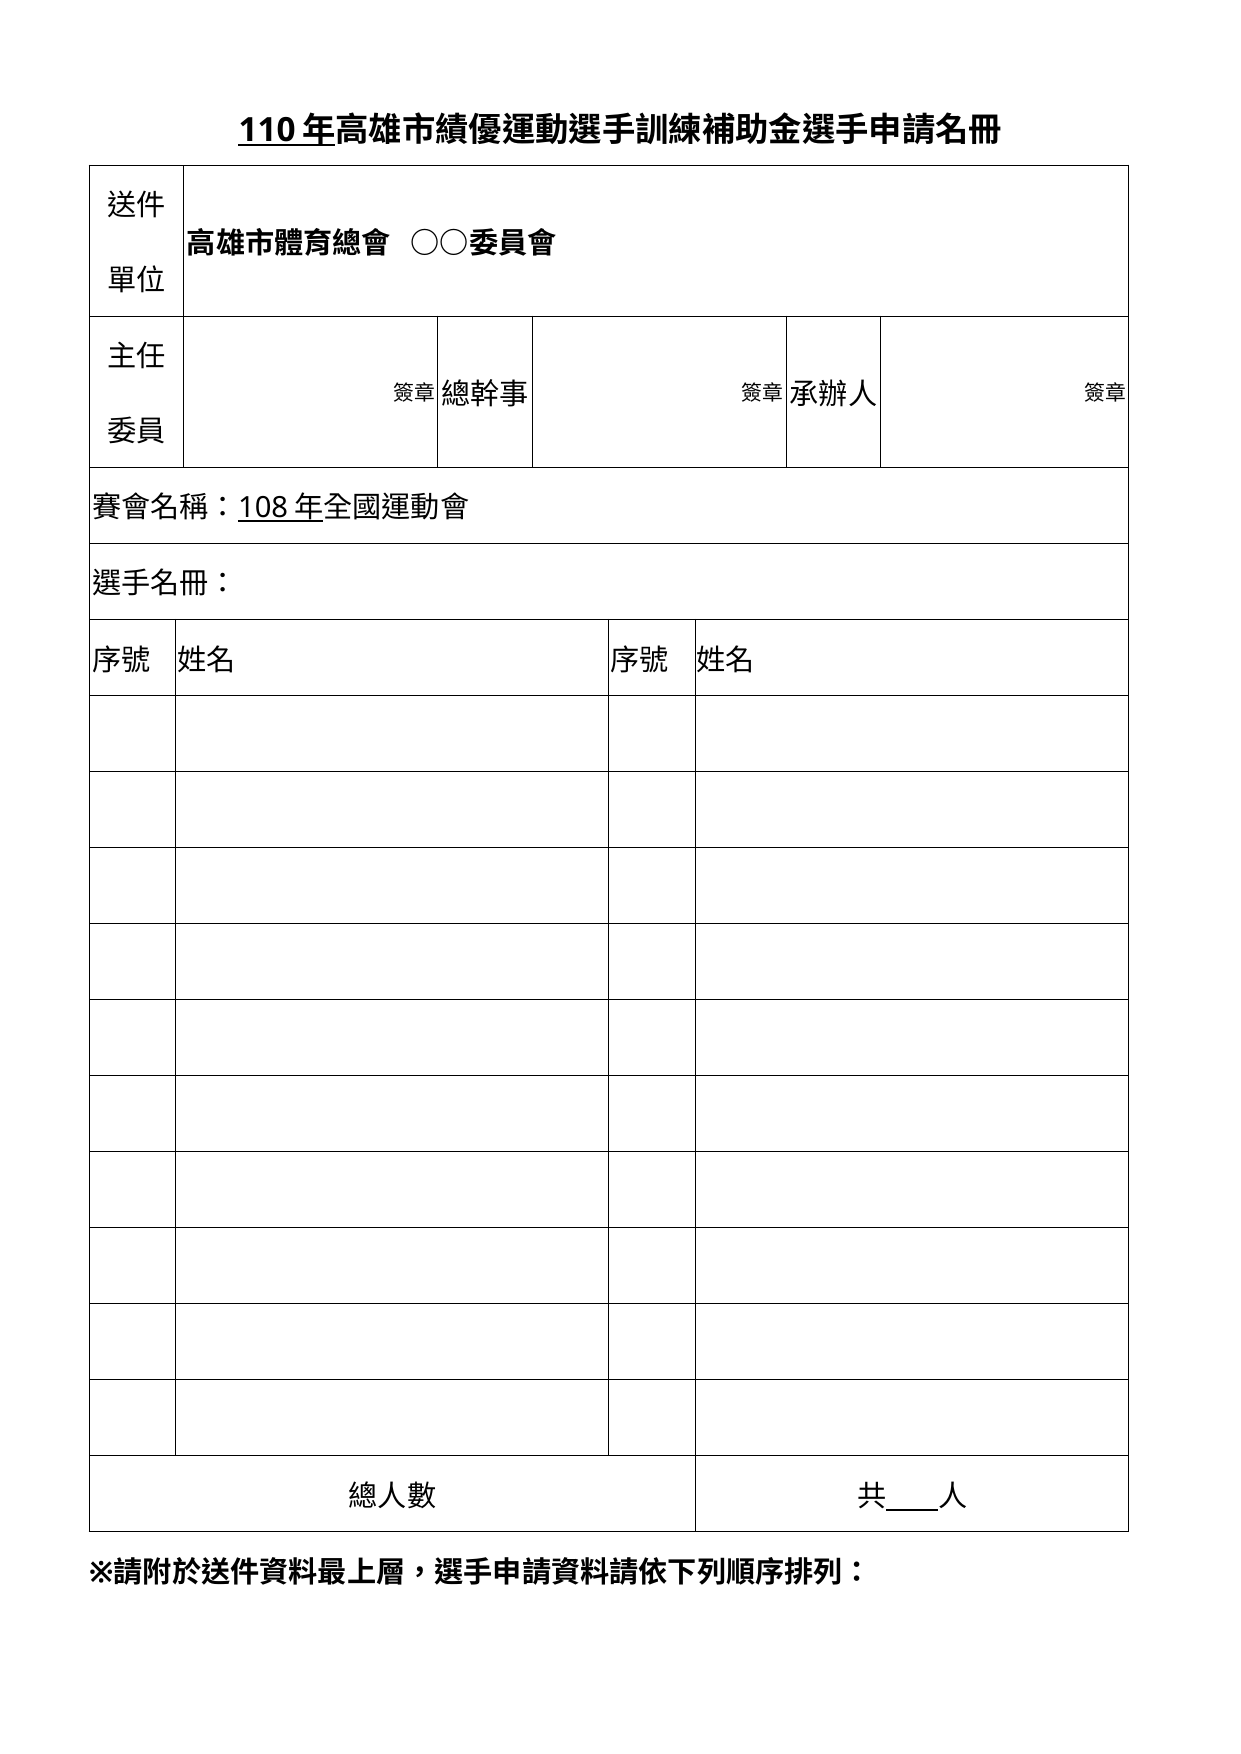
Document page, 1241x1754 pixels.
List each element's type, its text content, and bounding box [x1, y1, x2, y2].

table_cell 主任 委員 [90, 317, 183, 467]
table_cell [90, 848, 175, 923]
table_cell 選手名冊： [90, 544, 1128, 619]
table_cell [90, 696, 175, 771]
table_cell [90, 1152, 175, 1227]
table_cell 簽章 [184, 317, 437, 467]
table_cell [176, 1076, 608, 1151]
table_cell 共 人 [696, 1456, 1128, 1531]
table_cell [696, 1304, 1128, 1379]
table_cell [176, 1000, 608, 1075]
table_cell 序號 [90, 620, 175, 695]
table_cell 簽章 [881, 317, 1128, 467]
table_cell 姓名 [176, 620, 608, 695]
table_cell [176, 1380, 608, 1455]
table_cell [696, 1228, 1128, 1303]
table_cell 賽會名稱：108年全國運動會 [90, 468, 1128, 543]
table_cell [696, 772, 1128, 847]
table_cell [176, 1152, 608, 1227]
table_cell 承辦人 [787, 317, 880, 467]
table_cell [176, 848, 608, 923]
table_cell [176, 1228, 608, 1303]
table_cell [90, 1228, 175, 1303]
table_cell [609, 1228, 695, 1303]
table_cell [90, 1000, 175, 1075]
table_cell [176, 924, 608, 999]
table_cell [609, 848, 695, 923]
table_cell [696, 1152, 1128, 1227]
table_cell [90, 1380, 175, 1455]
table_cell 簽章 [533, 317, 786, 467]
table_cell [696, 1076, 1128, 1151]
table_cell [609, 1304, 695, 1379]
table_cell 序號 [609, 620, 695, 695]
table_cell [696, 924, 1128, 999]
table_cell [696, 696, 1128, 771]
table_cell [176, 696, 608, 771]
table_cell [90, 1304, 175, 1379]
table_cell [176, 772, 608, 847]
table_cell [90, 772, 175, 847]
table_header 高雄市體育總會 ○○委員會 [184, 166, 1128, 316]
table_cell [609, 696, 695, 771]
text 110年高雄市績優運動選手訓練補助金選手申請名冊 [89, 89, 1152, 164]
table_cell [176, 1304, 608, 1379]
table_cell [609, 1380, 695, 1455]
table_cell [90, 1076, 175, 1151]
table_cell [609, 1076, 695, 1151]
table_cell [696, 1380, 1128, 1455]
table_cell [609, 1000, 695, 1075]
table_cell [609, 924, 695, 999]
table_cell 總幹事 [438, 317, 532, 467]
table_cell [609, 1152, 695, 1227]
table_cell [90, 924, 175, 999]
table_cell [696, 1000, 1128, 1075]
text ※請附於送件資料最上層，選手申請資料請依下列順序排列： [89, 1532, 1152, 1607]
table_header 送件 單位 [90, 166, 183, 316]
table_cell 總人數 [90, 1456, 695, 1531]
table_cell [609, 772, 695, 847]
table_cell [696, 848, 1128, 923]
table_cell 姓名 [696, 620, 1128, 695]
